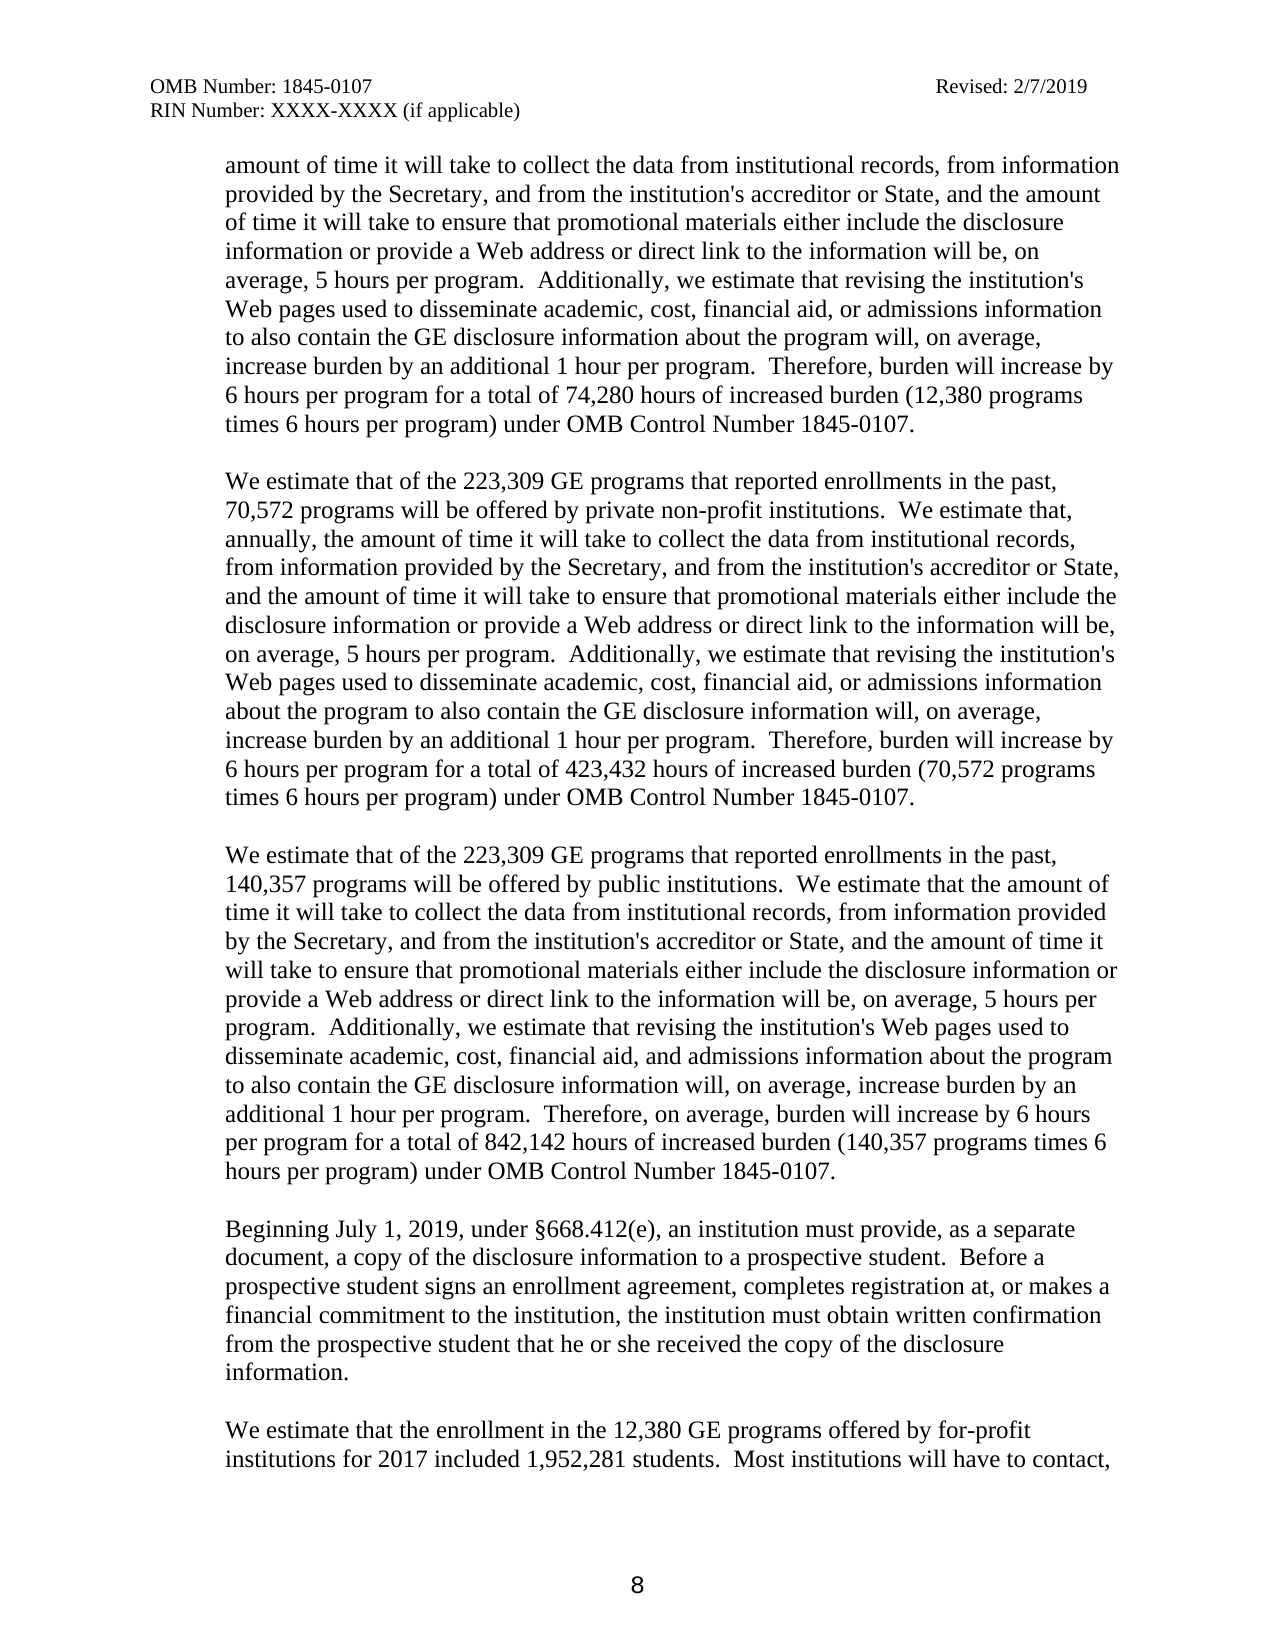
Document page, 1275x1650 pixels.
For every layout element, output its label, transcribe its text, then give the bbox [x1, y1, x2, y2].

text We estimate that of the 223,309 GE programs that reported enrollments in the past, 70,572 programs will be offered by private non-profit institutions. We estimate that, annually, the amount of time it will take to collect the data from institutional records, from information provided by the Secretary, and from the institution's accreditor or State, and the amount of time it will take to ensure that promotional materials either include the disclosure information or provide a Web address or direct link to the information will be, on average, 5 hours per program. Additionally, we estimate that revising the institution's Web pages used to disseminate academic, cost, financial aid, or admissions information about the program to also contain the GE disclosure information will, on average, increase burden by an additional 1 hour per program. Therefore, burden will increase by 6 hours per program for a total of 423,432 hours of increased burden (70,572 programs times 6 hours per program) under OMB Control Number 1845-0107. [225, 466, 1125, 811]
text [225, 1415, 1125, 1472]
text Beginning July 1, 2019, under §668.412(e), an institution must provide, as a separate document, a copy of the disclosure information to a prospective student. Before a prospective student signs an enrollment agreement, completes registration at, or makes a financial commitment to the institution, the institution must obtain written confirmation from the prospective student that he or she received the copy of the disclosure information. [225, 1214, 1125, 1386]
text We estimate that of the 223,309 GE programs that reported enrollments in the past, 140,357 programs will be offered by public institutions. We estimate that the amount of time it will take to collect the data from institutional records, from information provided by the Secretary, and from the institution's accreditor or State, and the amount of time it will take to ensure that promotional materials either include the disclosure information or provide a Web address or direct link to the information will be, on average, 5 hours per program. Additionally, we estimate that revising the institution's Web pages used to disseminate academic, cost, financial aid, and admissions information about the program to also contain the GE disclosure information will, on average, increase burden by an additional 1 hour per program. Therefore, on average, burden will increase by 6 hours per program for a total of 842,142 hours of increased burden (140,357 programs times 6 hours per program) under OMB Control Number 1845-0107. [225, 840, 1125, 1185]
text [225, 150, 1125, 437]
